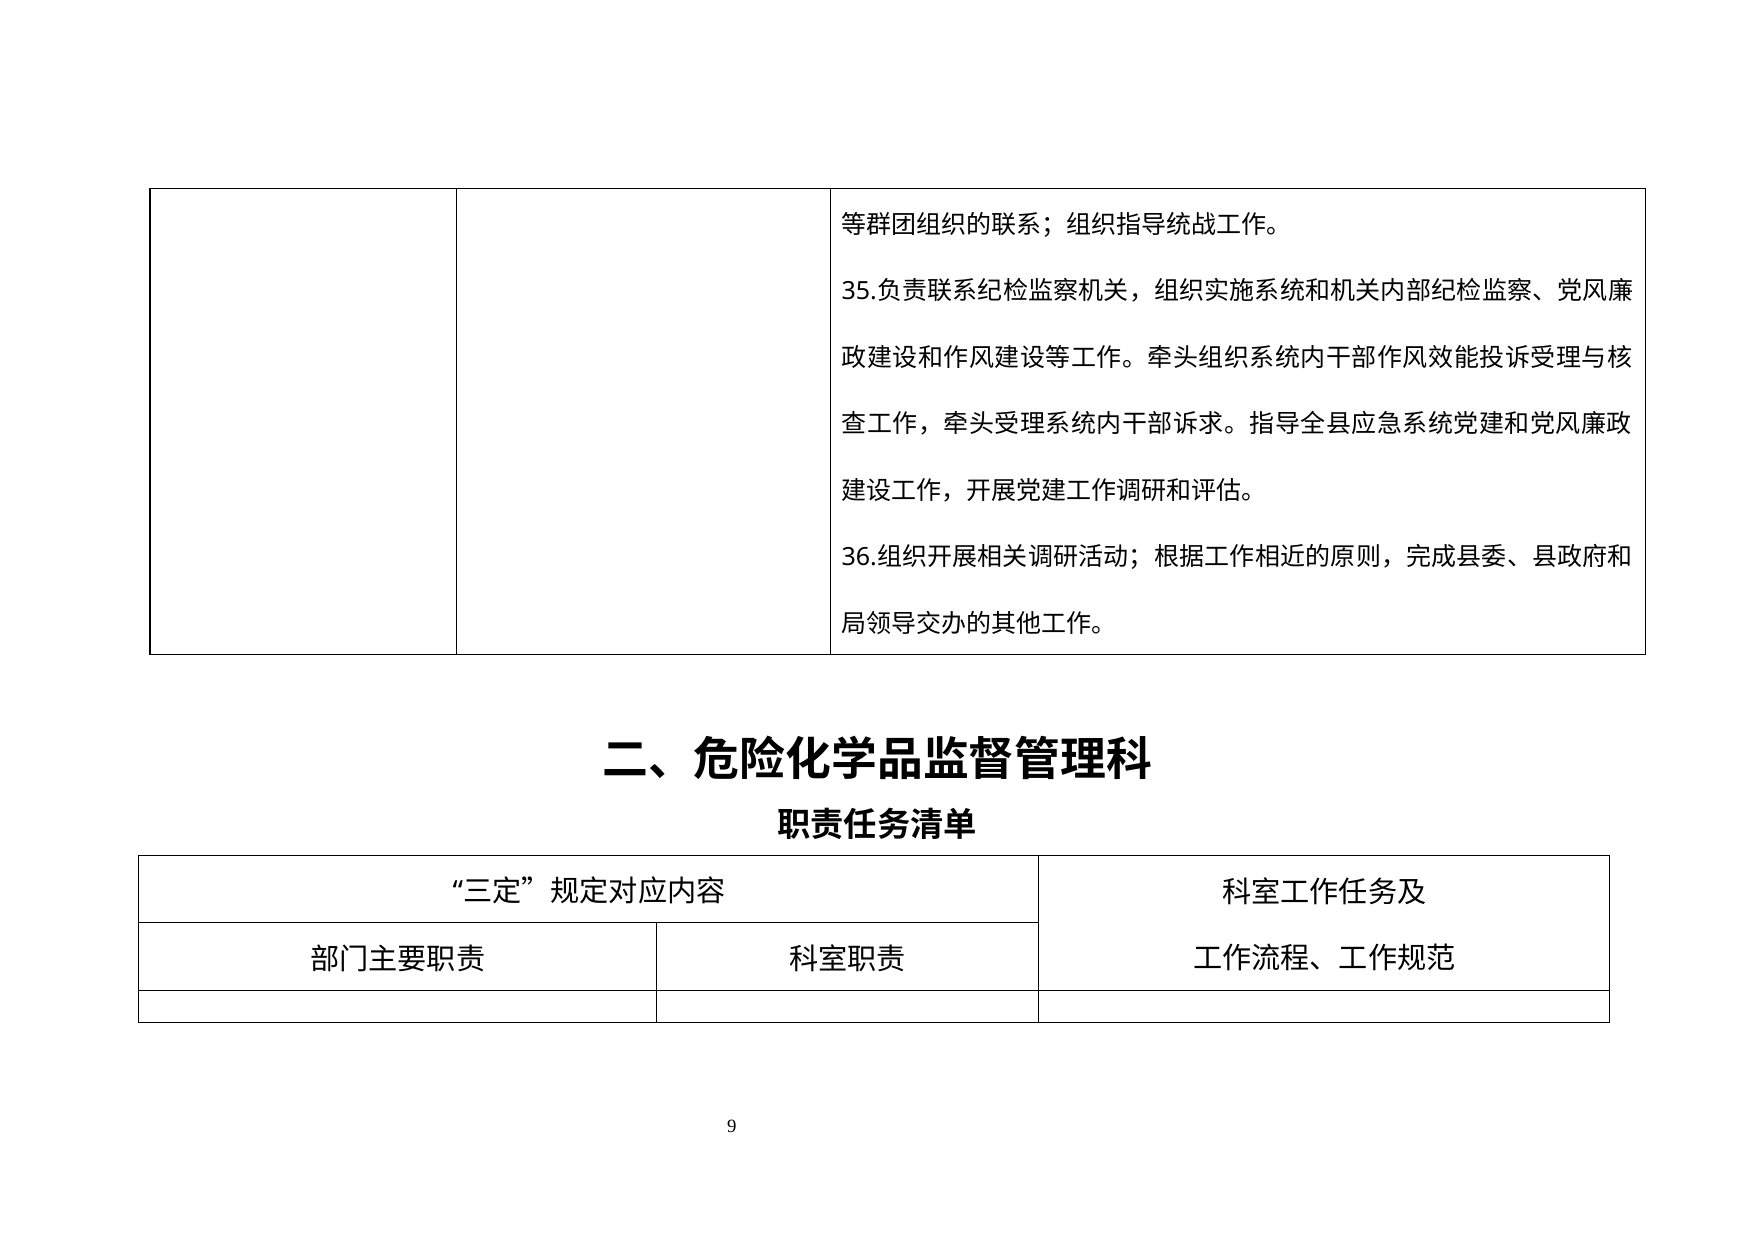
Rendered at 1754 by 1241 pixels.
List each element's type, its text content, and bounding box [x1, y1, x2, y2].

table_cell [1039, 991, 1609, 1022]
table_header 科室工作任务及 工作流程、工作规范 [1039, 856, 1609, 990]
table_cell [139, 991, 656, 1022]
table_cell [457, 189, 830, 654]
table_cell 部门主要职责 [139, 923, 656, 990]
text 二、危险化学品监督管理科 [150, 722, 1604, 788]
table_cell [831, 189, 1645, 654]
table_cell 科室职责 [657, 923, 1038, 990]
table_header “三定”规定对应内容 [139, 856, 1038, 922]
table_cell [657, 991, 1038, 1022]
text 职责任务清单 [150, 788, 1604, 855]
